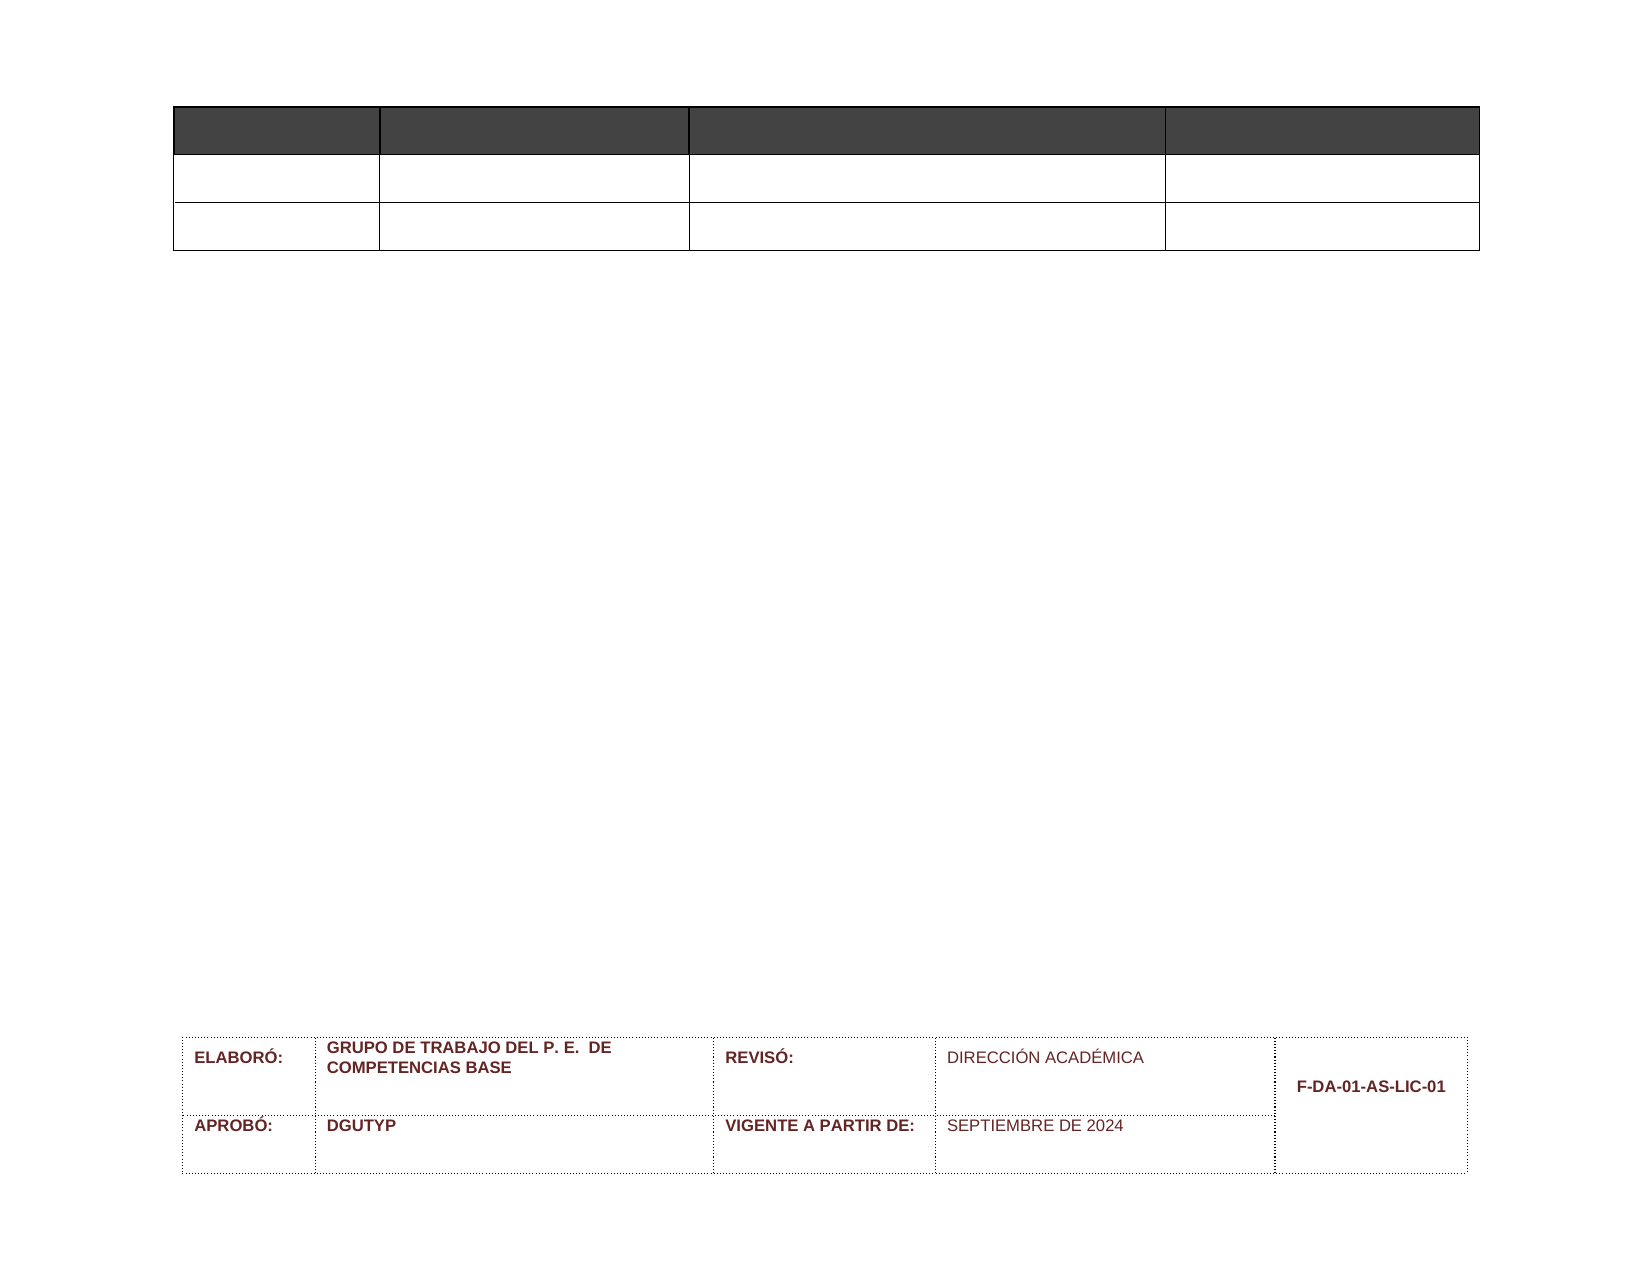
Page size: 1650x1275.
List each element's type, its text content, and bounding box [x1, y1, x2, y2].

table_cell Autor [175, 108, 379, 154]
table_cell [690, 108, 1165, 154]
table_cell [380, 155, 689, 202]
table_cell [380, 203, 689, 250]
table_cell Vínculo [1166, 108, 1479, 154]
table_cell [381, 108, 688, 154]
table_cell [1166, 155, 1479, 202]
table_cell [1166, 203, 1479, 250]
table_cell [690, 155, 1165, 202]
table_cell [174, 155, 379, 202]
table_cell [690, 203, 1165, 250]
table_cell [174, 202, 379, 250]
